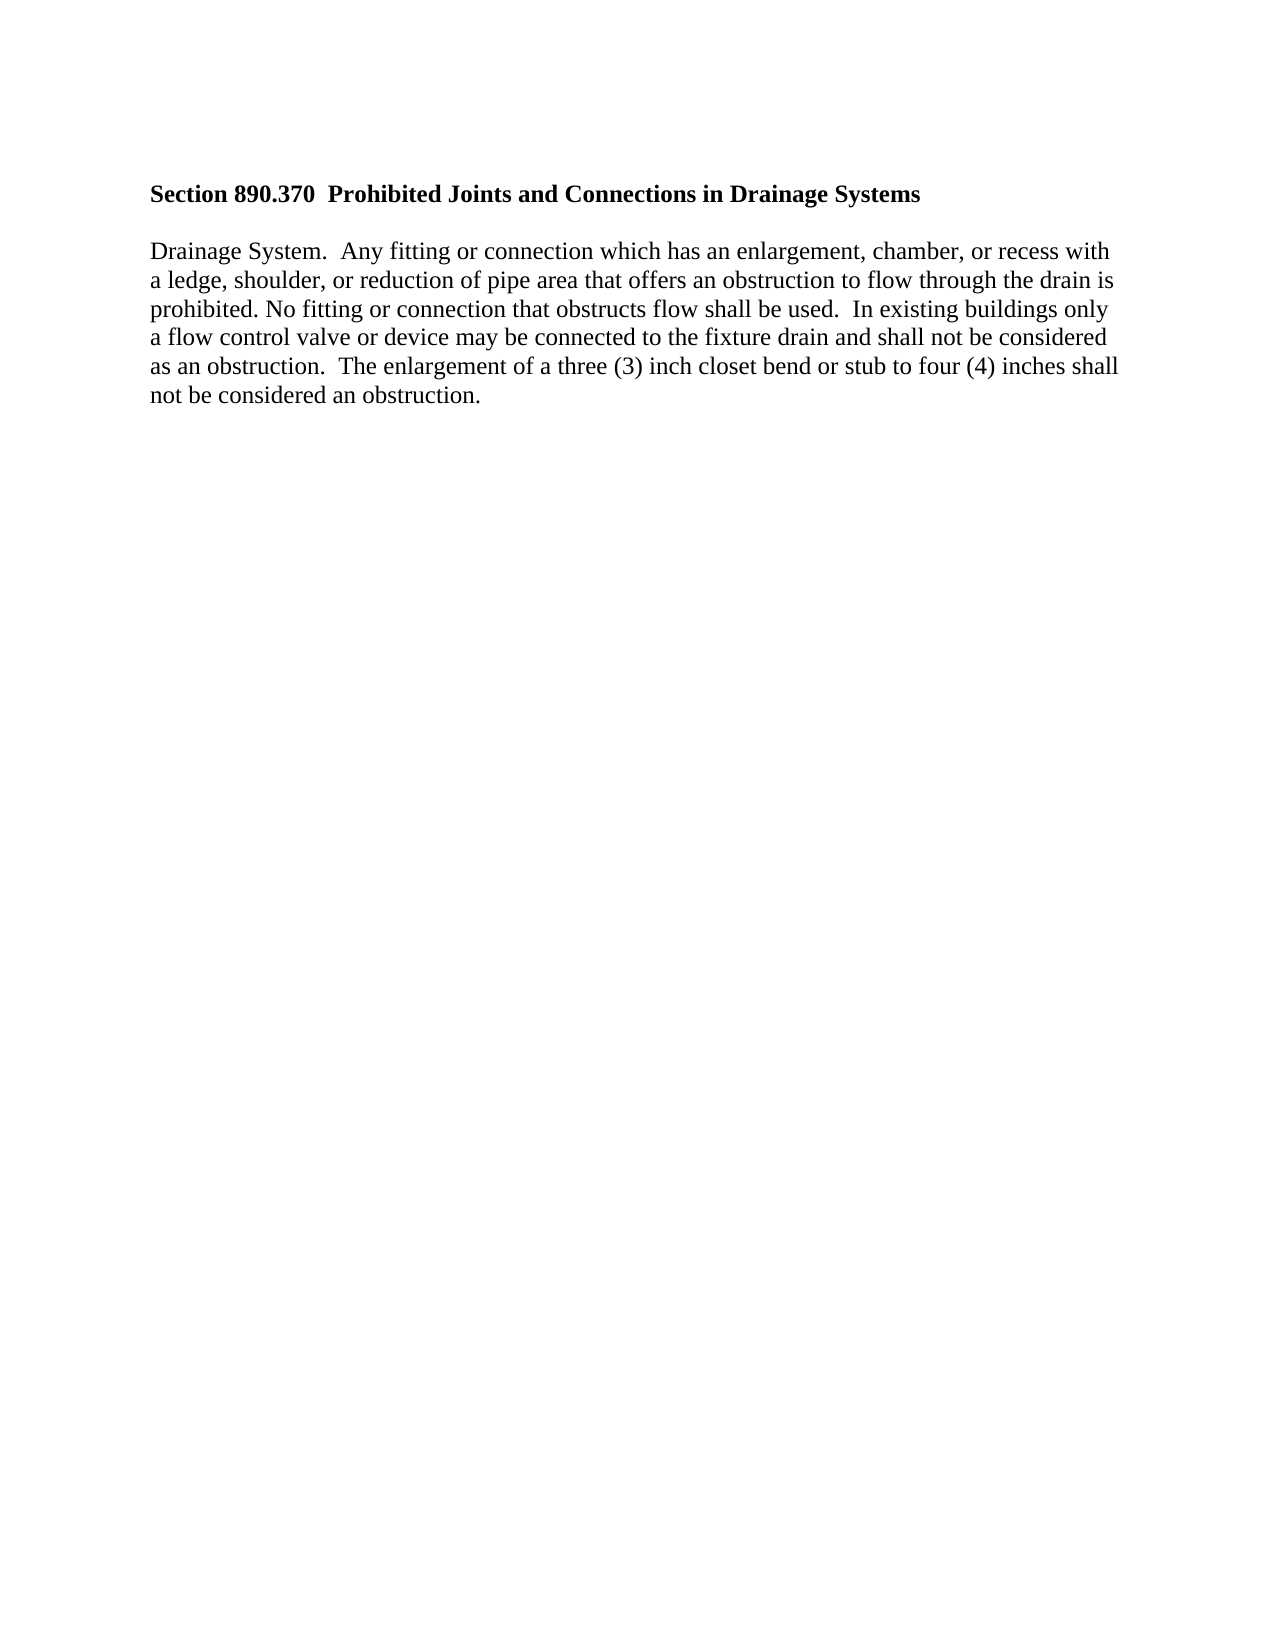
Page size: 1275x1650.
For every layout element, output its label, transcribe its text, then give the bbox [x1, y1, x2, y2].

text Drainage System. Any fitting or connection which has an enlargement, chamber, or recess with a ledge, shoulder, or reduction of pipe area that offers an obstruction to flow through the drain is prohibited. No fitting or connection that obstructs flow shall be used. In existing buildings only a flow control valve or device may be connected to the fixture drain and shall not be considered as an obstruction. The enlargement of a three (3) inch closet bend or stub to four (4) inches shall not be considered an obstruction. [150, 236, 1125, 409]
text Section 890.370 Prohibited Joints and Connections in Drainage Systems [150, 179, 1125, 207]
